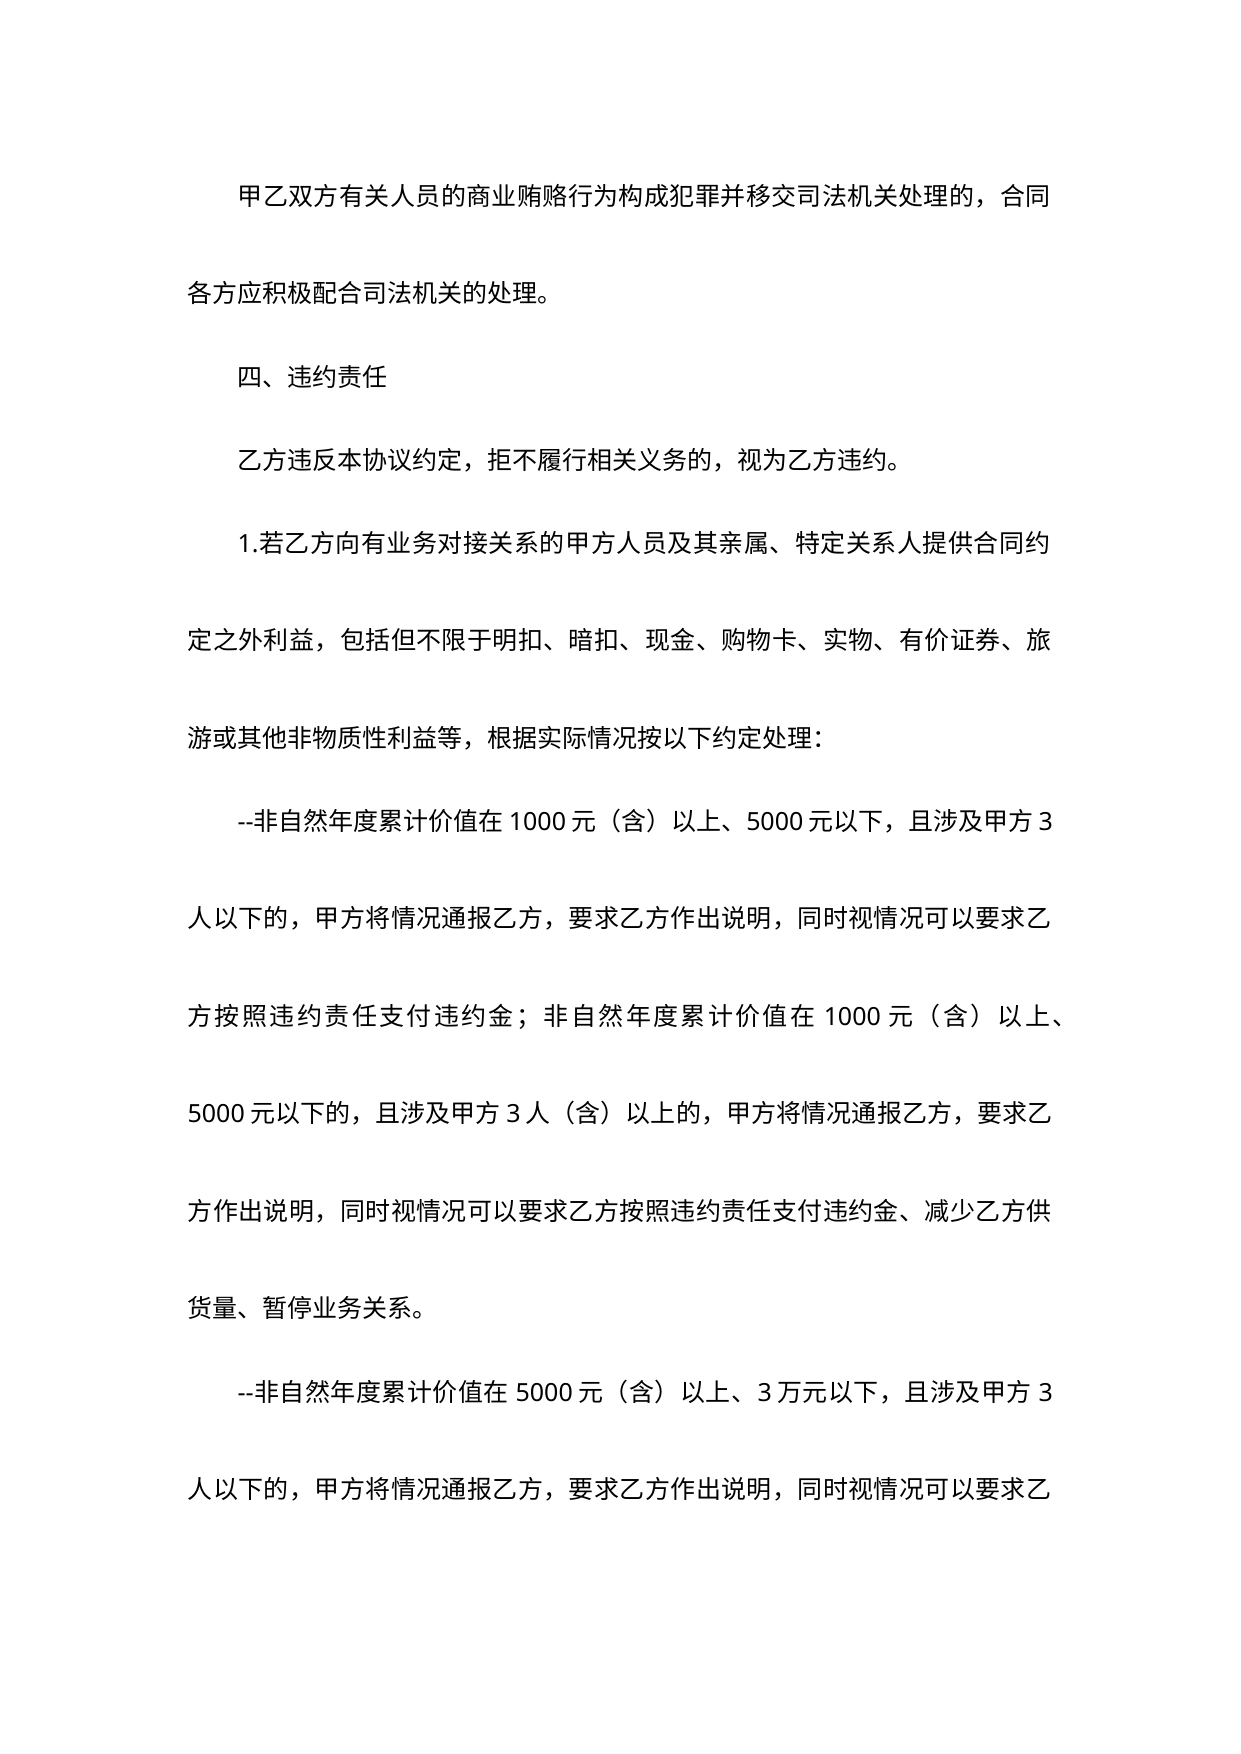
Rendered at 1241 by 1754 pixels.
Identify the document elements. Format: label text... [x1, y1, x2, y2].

text --非自然年度累计价值在1000元（含）以上、5000元以下，且涉及甲方3人以下的，甲方将情况通报乙方，要求乙方作出说明，同时视情况可以要求乙方按照违约责任支付违约金；非自然年度累计价值在1000元（含）以上、5000元以下的，且涉及甲方3人（含）以上的，甲方将情况通报乙方，要求乙方作出说明，同时视情况可以要求乙方按照违约责任支付违约金、减少乙方供货量、暂停业务关系。 [187, 787, 1053, 1339]
text 甲乙双方有关人员的商业贿赂行为构成犯罪并移交司法机关处理的，合同各方应积极配合司法机关的处理。 [187, 162, 1053, 324]
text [187, 1358, 1053, 1520]
text 乙方违反本协议约定，拒不履行相关义务的，视为乙方违约。 [187, 426, 1053, 491]
text 1.若乙方向有业务对接关系的甲方人员及其亲属、特定关系人提供合同约定之外利益，包括但不限于明扣、暗扣、现金、购物卡、实物、有价证券、旅游或其他非物质性利益等，根据实际情况按以下约定处理： [187, 509, 1053, 769]
text 四、违约责任 [187, 343, 1053, 408]
